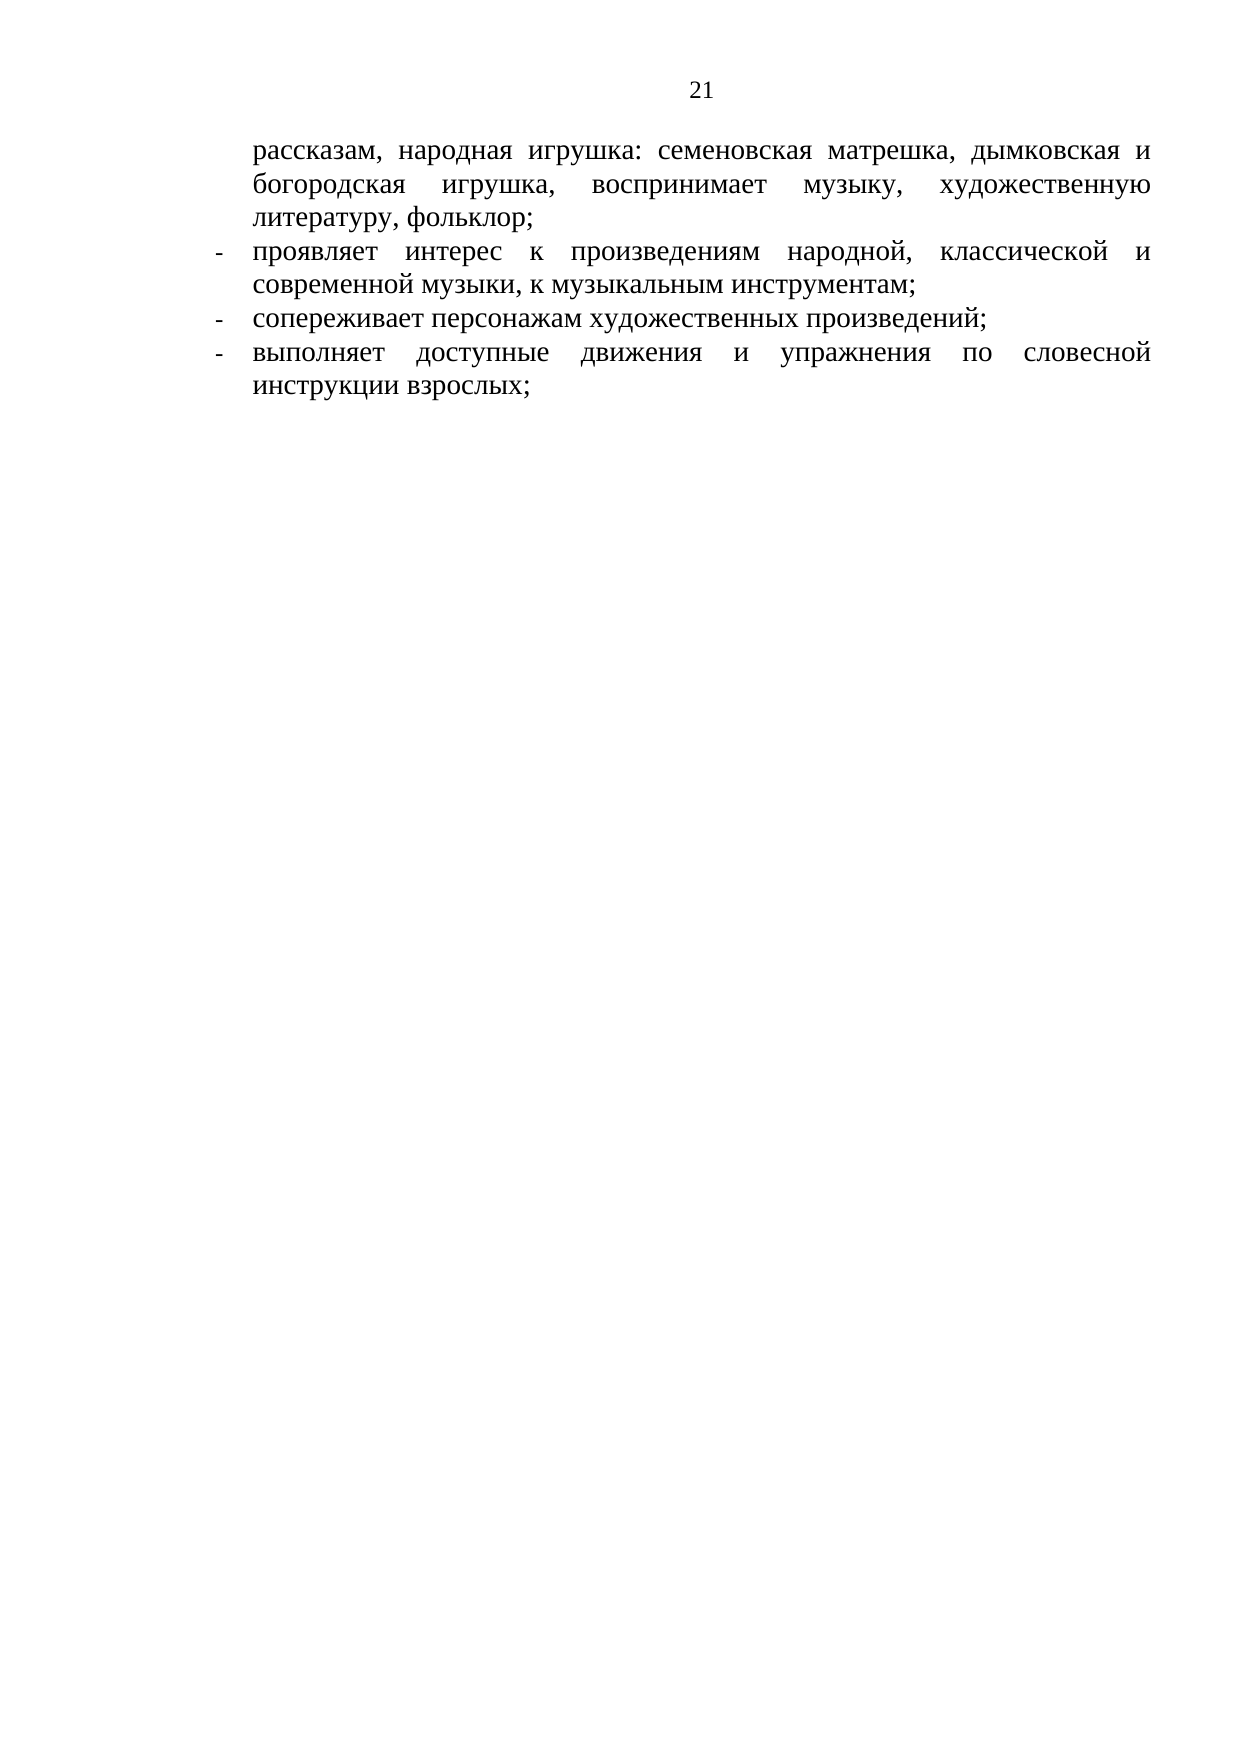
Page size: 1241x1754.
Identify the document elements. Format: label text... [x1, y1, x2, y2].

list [215, 132, 1152, 233]
list проявляет интерес к произведениям народной, классической и современной музыки, к музыкальным инструментам; [215, 233, 1152, 300]
list выполняет доступные движения и упражнения по словесной инструкции взрослых; [215, 334, 1152, 401]
list сопереживает персонажам художественных произведений; [215, 300, 1152, 334]
